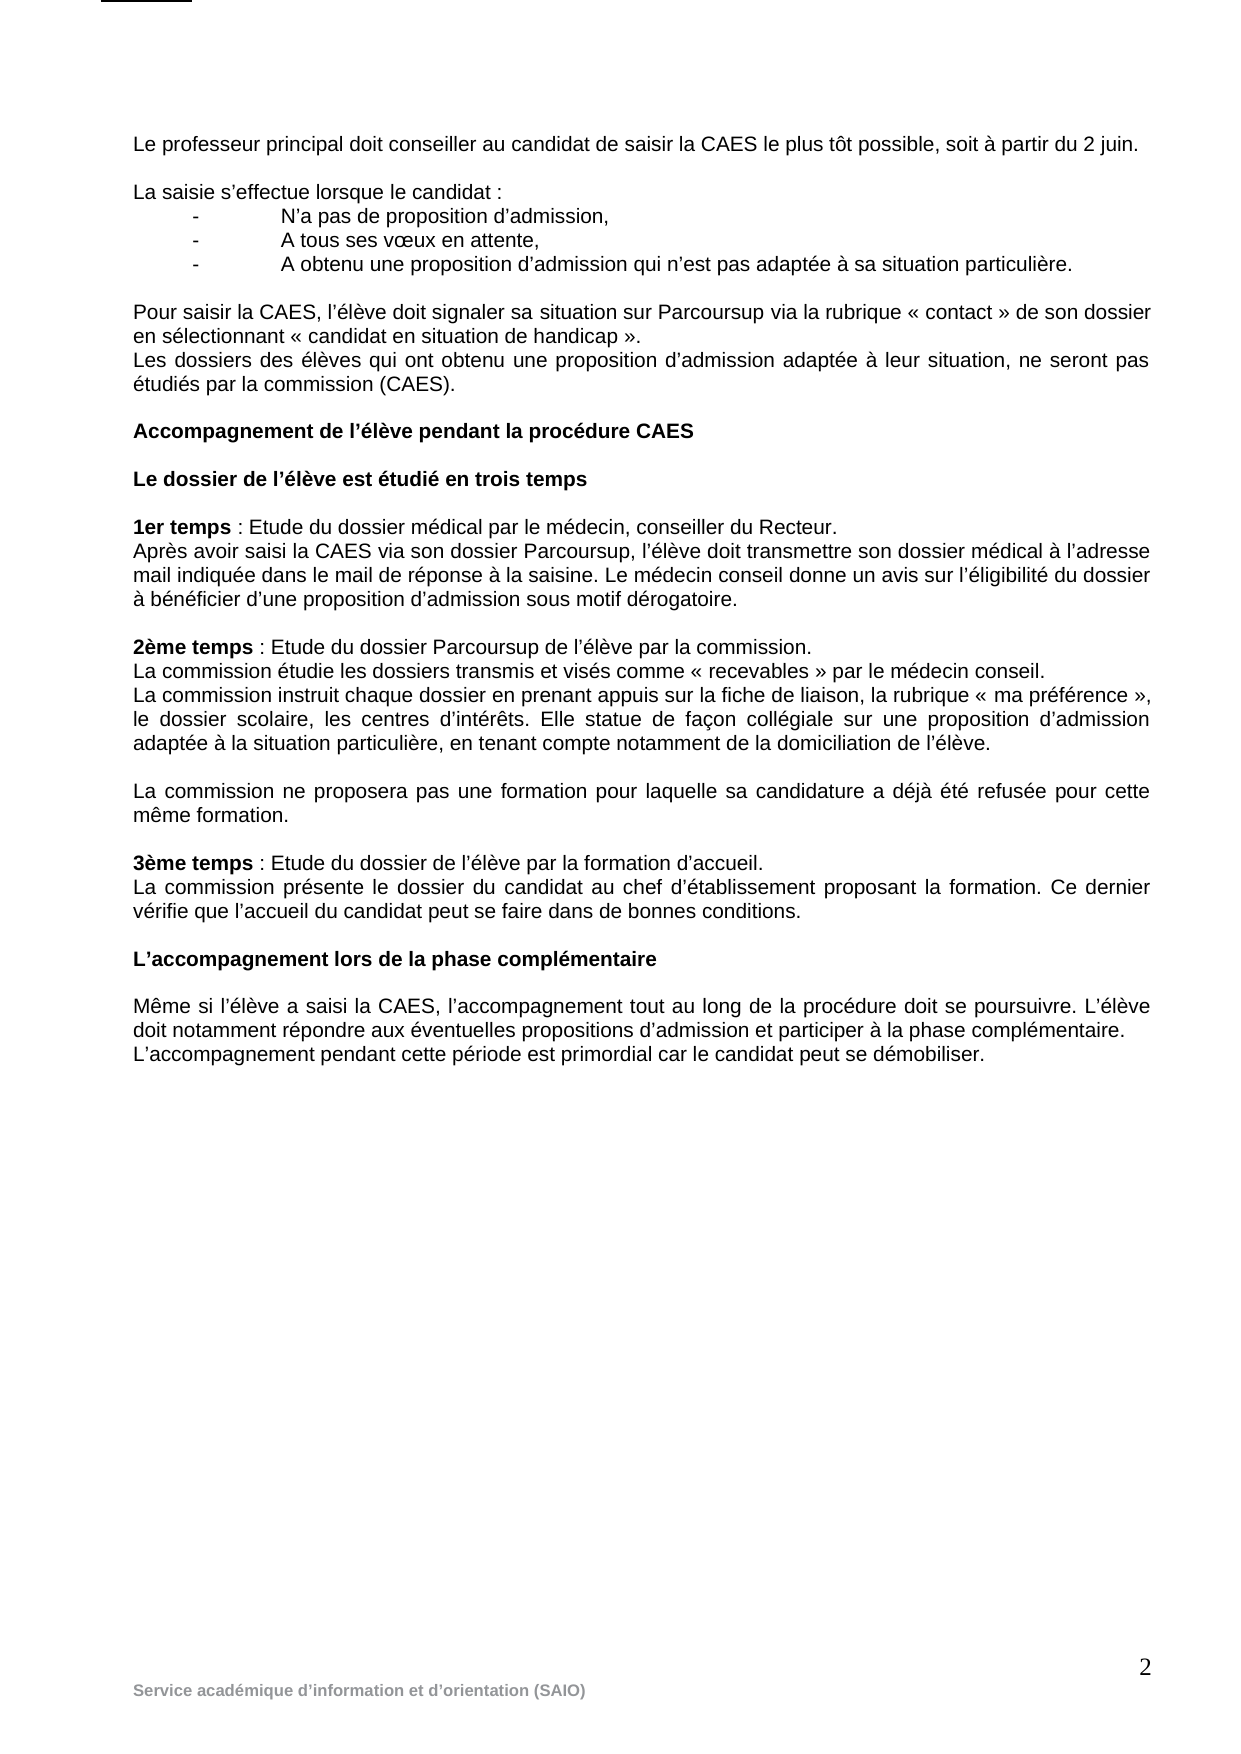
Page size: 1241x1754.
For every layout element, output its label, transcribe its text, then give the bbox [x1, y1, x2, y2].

text 3ème temps : Etude du dossier de l’élève par la formation d’accueil. [133, 851, 1152, 874]
text La commission présente le dossier du candidat au chef d’établissement proposant la formation. Ce dernier vérifie que l’accueil du candidat peut se faire dans de bonnes conditions. [133, 874, 1152, 922]
text L’accompagnement lors de la phase complémentaire [133, 946, 1152, 970]
text Pour saisir la CAES, l’élève doit signaler sa situation sur Parcoursup via la rubrique « contact » de son dossier en sélectionnant « candidat en situation de handicap ». [133, 299, 1152, 347]
text Le dossier de l’élève est étudié en trois temps [133, 467, 1152, 491]
list A tous ses vœux en attente, [192, 228, 1152, 252]
text L’accompagnement pendant cette période est primordial car le candidat peut se démobiliser. [133, 1042, 1152, 1066]
text Les dossiers des élèves qui ont obtenu une proposition d’admission adaptée à leur situation, ne seront pas étudiés par la commission (CAES). [133, 347, 1152, 395]
text 2ème temps : Etude du dossier Parcoursup de l’élève par la commission. [133, 635, 1152, 659]
text Le professeur principal doit conseiller au candidat de saisir la CAES le plus tôt possible, soit à partir du 2 juin. [133, 132, 1152, 156]
text La commission ne proposera pas une formation pour laquelle sa candidature a déjà été refusée pour cette même formation. [133, 779, 1152, 827]
list N’a pas de proposition d’admission, [192, 204, 1152, 228]
text Après avoir saisi la CAES via son dossier Parcoursup, l’élève doit transmettre son dossier médical à l’adresse mail indiquée dans le mail de réponse à la saisine. Le médecin conseil donne un avis sur l’éligibilité du dossier à bénéficier d’une proposition d’admission sous motif dérogatoire. [133, 539, 1152, 611]
text La saisie s’effectue lorsque le candidat : [133, 180, 1152, 204]
text Même si l’élève a saisi la CAES, l’accompagnement tout au long de la procédure doit se poursuivre. L’élève doit notamment répondre aux éventuelles propositions d’admission et participer à la phase complémentaire. [133, 994, 1152, 1042]
list A obtenu une proposition d’admission qui n’est pas adaptée à sa situation particulière. [192, 252, 1152, 276]
text La commission étudie les dossiers transmis et visés comme « recevables » par le médecin conseil. [133, 659, 1152, 683]
text La commission instruit chaque dossier en prenant appuis sur la fiche de liaison, la rubrique « ma préférence », le dossier scolaire, les centres d’intérêts. Elle statue de façon collégiale sur une proposition d’admission adaptée à la situation particulière, en tenant compte notamment de la domiciliation de l’élève. [133, 683, 1152, 755]
text Accompagnement de l’élève pendant la procédure CAES [133, 419, 1152, 443]
text 1er temps : Etude du dossier médical par le médecin, conseiller du Recteur. [133, 515, 1152, 539]
